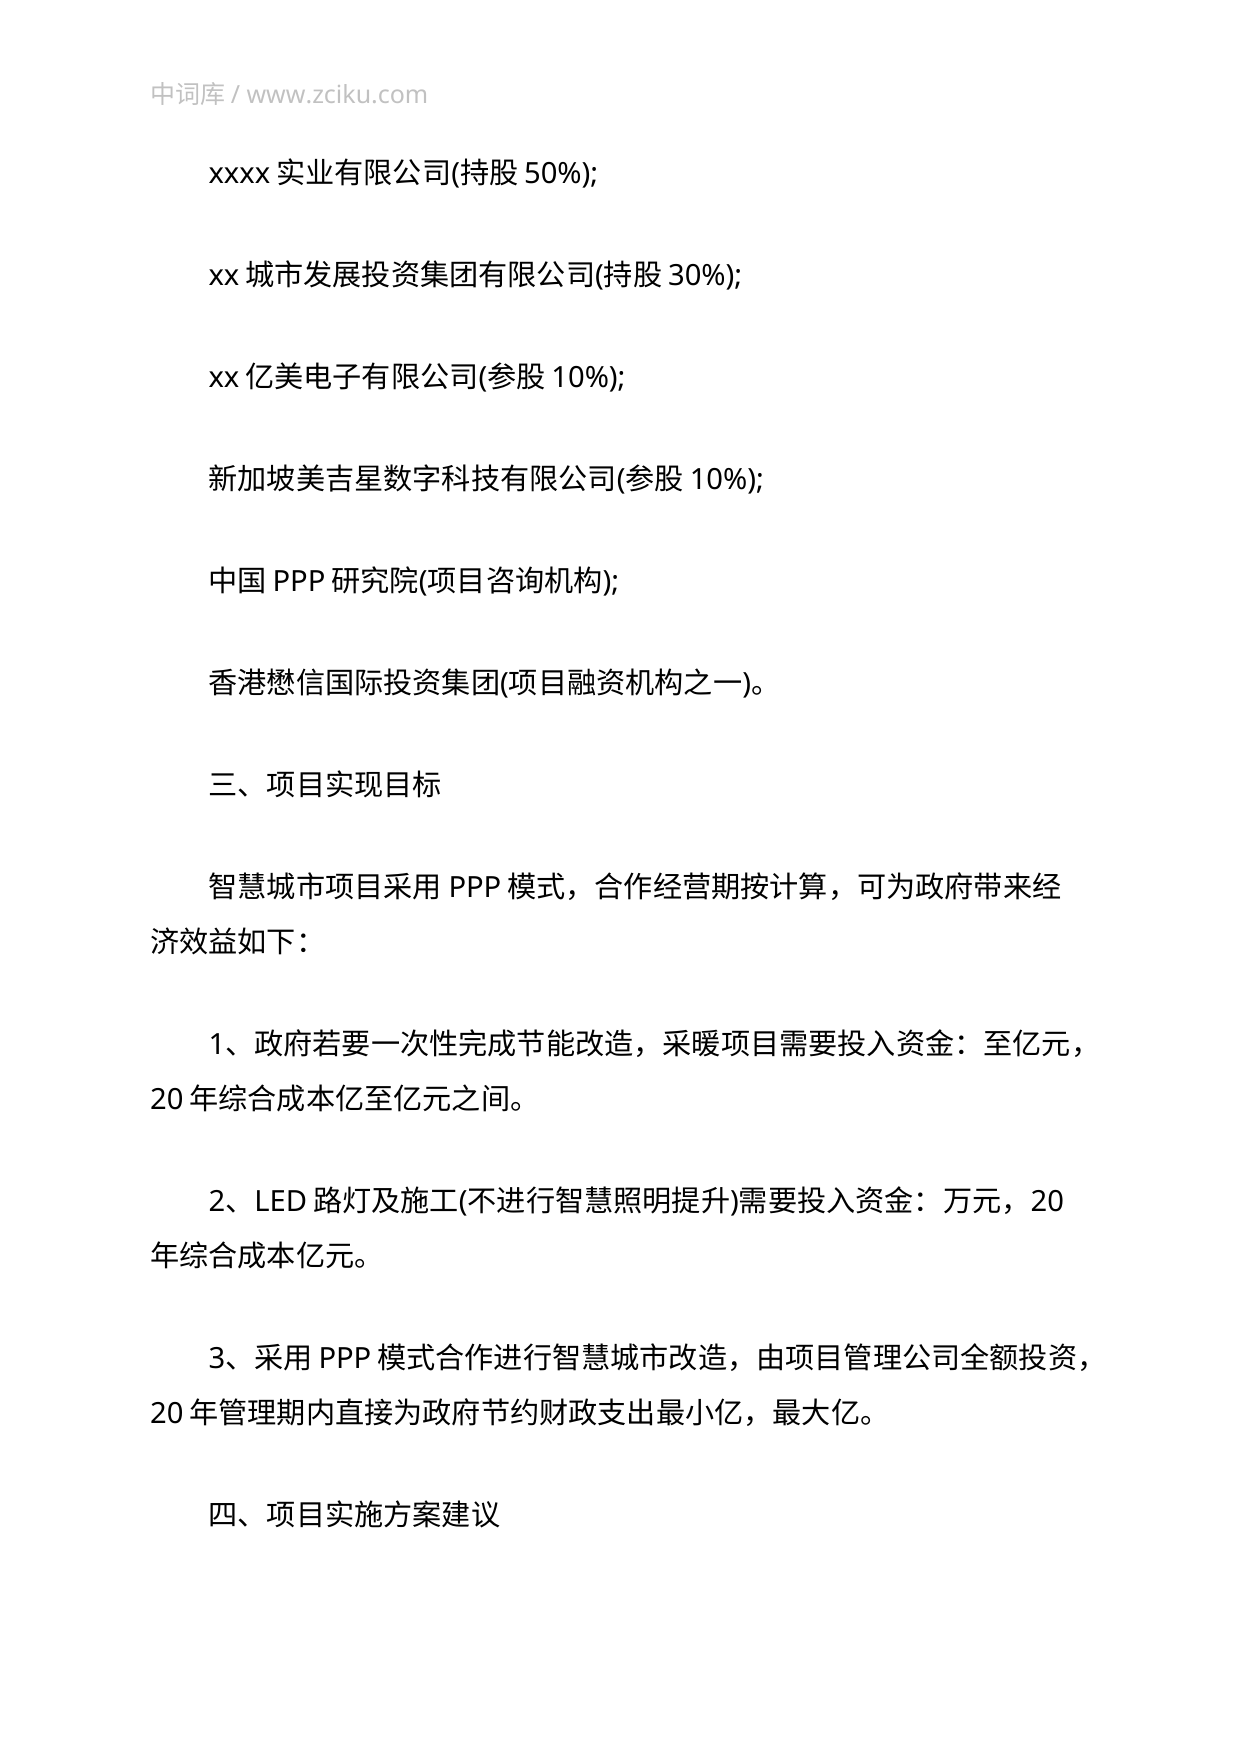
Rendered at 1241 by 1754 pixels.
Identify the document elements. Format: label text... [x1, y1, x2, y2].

text 香港懋信国际投资集团(项目融资机构之一)。 [150, 660, 1090, 702]
text 3、采用PPP模式合作进行智慧城市改造，由项目管理公司全额投资，20年管理期内直接为政府节约财政支出最小亿，最大亿。 [150, 1334, 1090, 1432]
text 四、项目实施方案建议 [150, 1491, 1090, 1533]
text 智慧城市项目采用 PPP模式，合作经营期按计算，可为政府带来经济效益如下： [150, 864, 1090, 961]
text xxxx实业有限公司(持股50%); [150, 150, 1090, 192]
text 中国PPP研究院(项目咨询机构); [150, 558, 1090, 600]
text xx城市发展投资集团有限公司(持股30%); [150, 252, 1090, 294]
text 1、政府若要一次性完成节能改造，采暖项目需要投入资金：至亿元，20年综合成本亿至亿元之间。 [150, 1020, 1090, 1118]
text xx亿美电子有限公司(参股10%); [150, 354, 1090, 396]
text 三、项目实现目标 [150, 762, 1090, 804]
text 新加坡美吉星数字科技有限公司(参股10%); [150, 456, 1090, 498]
text 2、LED路灯及施工(不进行智慧照明提升)需要投入资金：万元，20年综合成本亿元。 [150, 1177, 1090, 1275]
